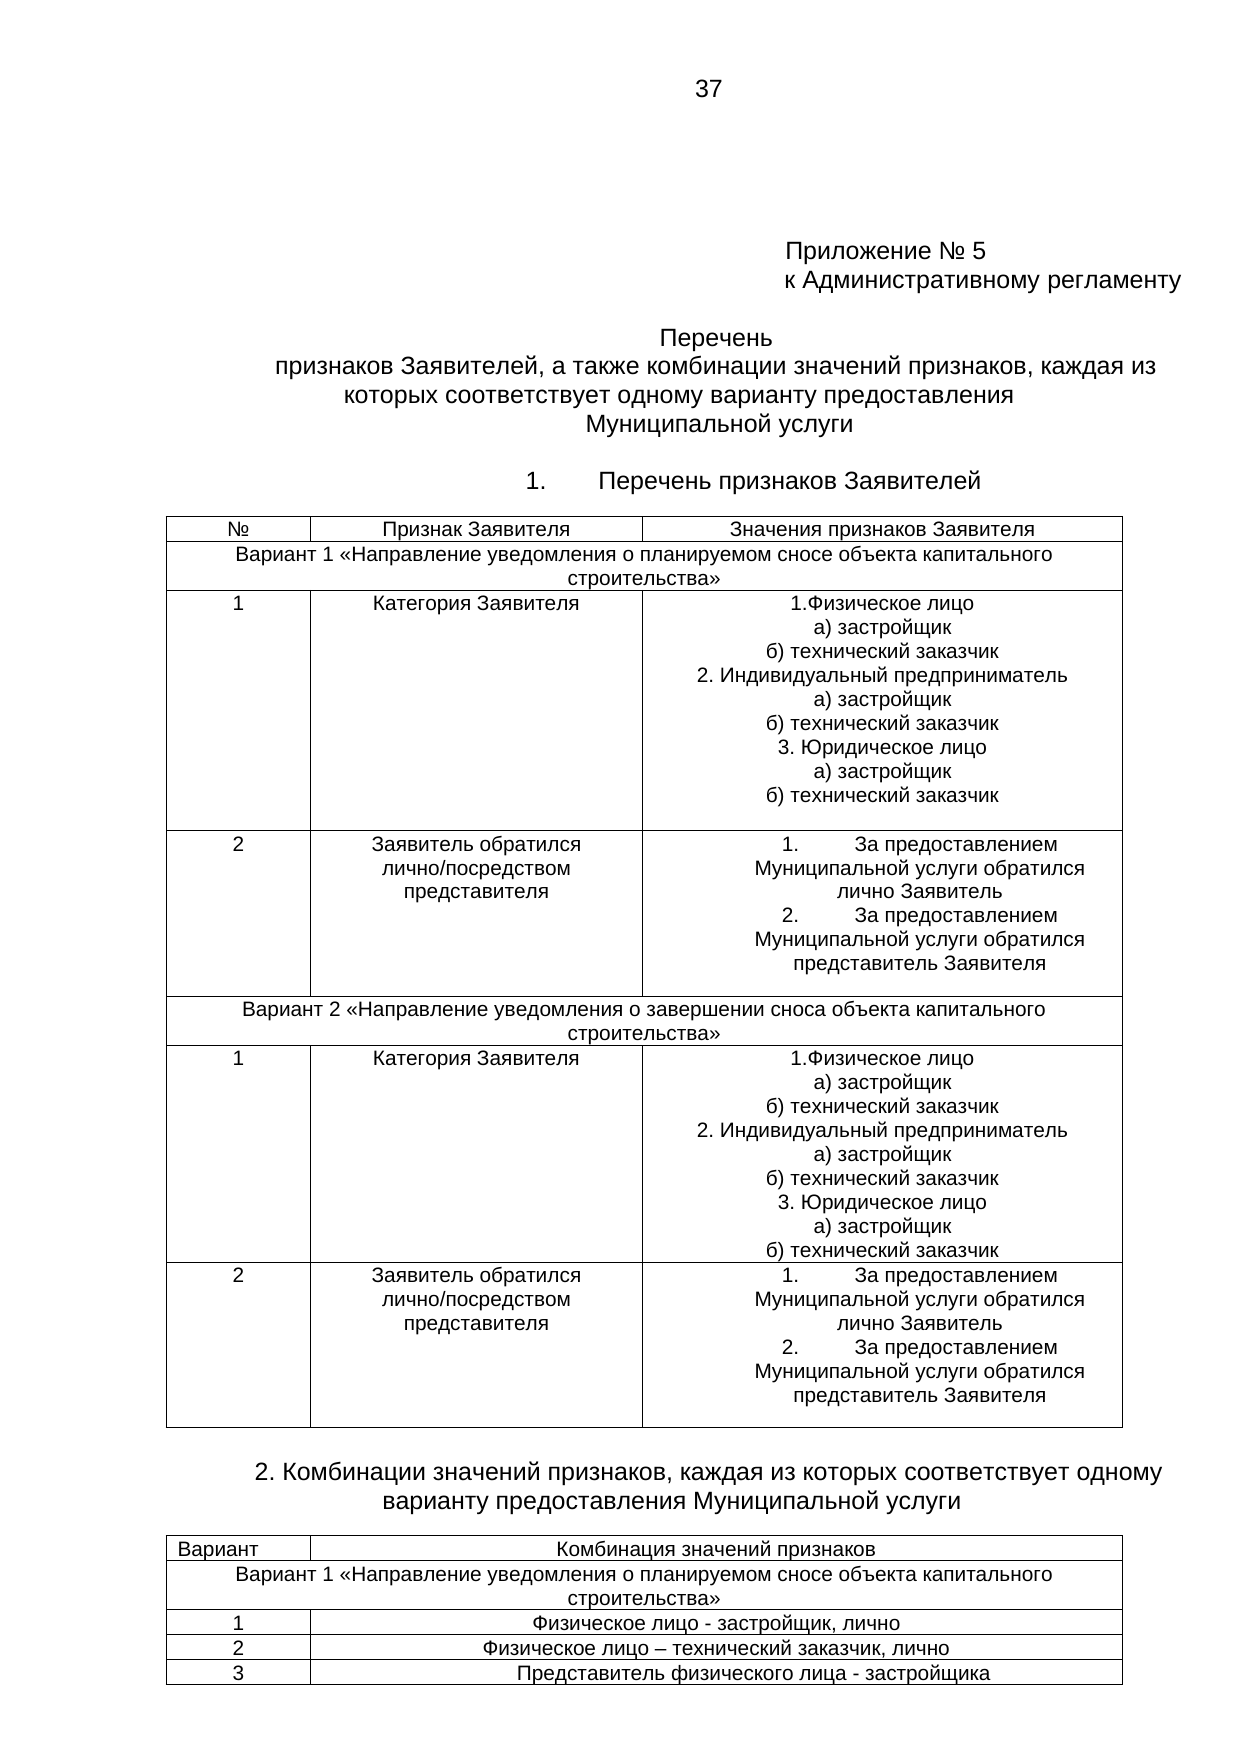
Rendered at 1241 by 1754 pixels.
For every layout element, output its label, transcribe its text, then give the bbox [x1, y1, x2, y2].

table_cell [311, 1660, 1122, 1684]
table_cell 3 [167, 1660, 310, 1684]
table_cell 2 [167, 831, 310, 996]
table_cell 2 [167, 1263, 310, 1427]
text к Административному регламенту [177, 265, 1181, 294]
text Муниципальной услуги [177, 409, 1181, 437]
table_header Комбинация значений признаков [311, 1536, 1122, 1560]
table_cell Категория Заявителя [311, 1046, 642, 1262]
table_cell Категория Заявителя [311, 591, 642, 830]
table_header Признак Заявителя [311, 517, 642, 541]
table_cell 1 [167, 591, 310, 830]
table_cell За предоставлением Муниципальной услуги обратился лично Заявитель За предоставлением Муниципальной услуги обратился представитель Заявителя [643, 831, 1122, 996]
table_cell Вариант 1 «Направление уведомления о планируемом сносе объекта капитального строительства» [167, 1561, 1122, 1609]
table_cell Вариант 1 «Направление уведомления о планируемом сносе объекта капитального строительства» [167, 542, 1122, 590]
table_cell Вариант 2 «Направление уведомления о завершении сноса объекта капитального строительства» [167, 997, 1122, 1045]
text Перечень [177, 322, 1181, 351]
table_header Вариант [167, 1536, 310, 1560]
table_cell Заявитель обратился лично/посредством представителя [311, 1263, 642, 1427]
table_header Значения признаков Заявителя [643, 517, 1122, 541]
table_cell 1.Физическое лицо а) застройщик б) технический заказчик 2. Индивидуальный предприниматель а) застройщик б) технический заказчик 3. Юридическое лицо а) застройщик б) технический заказчик [643, 591, 1122, 830]
table_cell Физическое лицо - застройщик, лично [311, 1610, 1122, 1634]
table_cell Физическое лицо – технический заказчик, лично [311, 1635, 1122, 1659]
table_header № [167, 517, 310, 541]
text Приложение № 5 [177, 236, 1181, 265]
table_cell 1 [167, 1610, 310, 1634]
table_cell 2 [167, 1635, 310, 1659]
list Перечень признаков Заявителей [252, 466, 1181, 495]
table_cell За предоставлением Муниципальной услуги обратился лично Заявитель За предоставлением Муниципальной услуги обратился представитель Заявителя [643, 1263, 1122, 1427]
list 2. Комбинации значений признаков, каждая из которых соответствует одному варианту предоставления Муниципальной услуги [162, 1457, 1181, 1514]
table_cell 1 [167, 1046, 310, 1262]
table_cell 1.Физическое лицо а) застройщик б) технический заказчик 2. Индивидуальный предприниматель а) застройщик б) технический заказчик 3. Юридическое лицо а) застройщик б) технический заказчик [643, 1046, 1122, 1262]
table_cell Заявитель обратился лично/посредством представителя [311, 831, 642, 996]
text признаков Заявителей, а также комбинации значений признаков, каждая из которых соответствует одному варианту предоставления [177, 351, 1181, 409]
